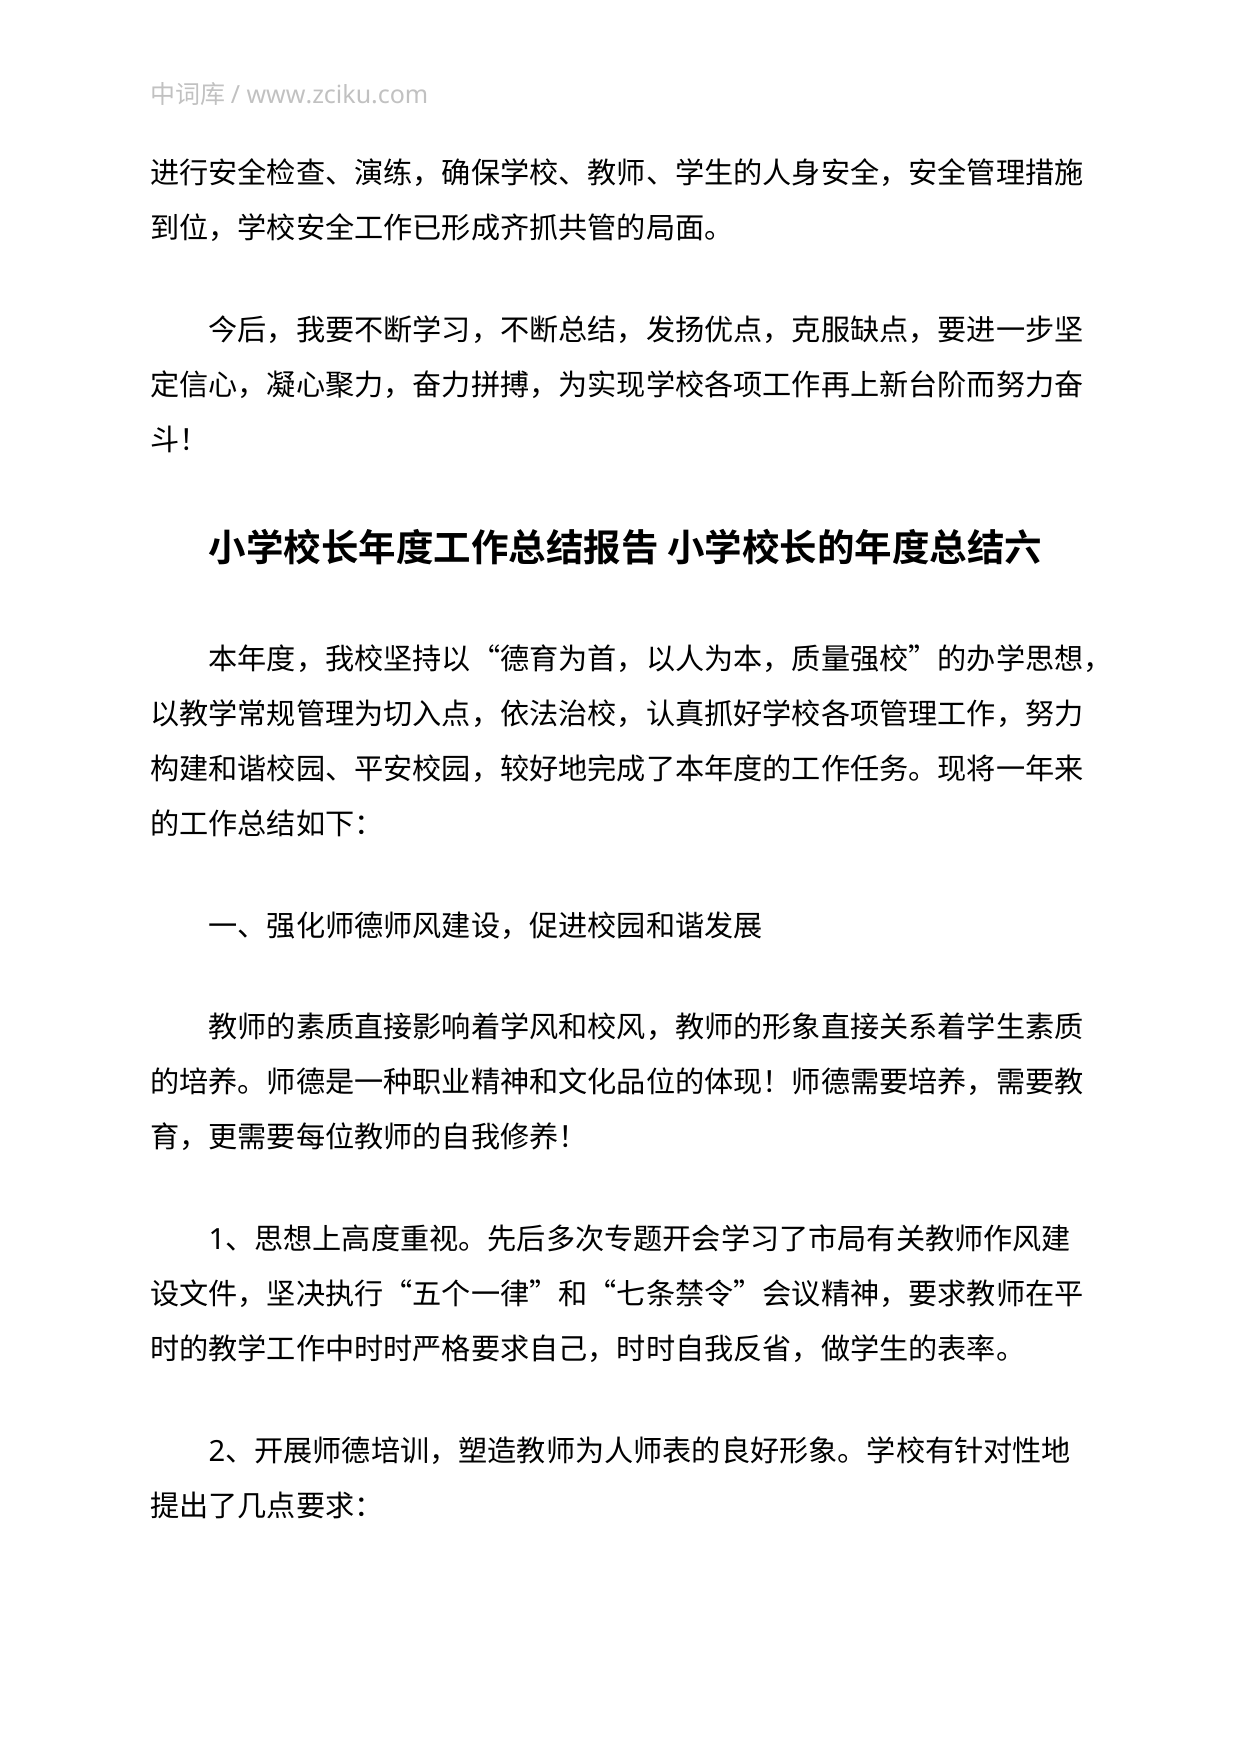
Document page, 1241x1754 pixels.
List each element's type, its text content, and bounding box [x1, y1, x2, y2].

text 一、强化师德师风建设，促进校园和谐发展 [150, 902, 1090, 944]
text 2、开展师德培训，塑造教师为人师表的良好形象。学校有针对性地提出了几点要求： [150, 1427, 1090, 1524]
text 1、思想上高度重视。先后多次专题开会学习了市局有关教师作风建设文件，坚决执行“五个一律”和“七条禁令”会议精神，要求教师在平时的教学工作中时时严格要求自己，时时自我反省，做学生的表率。 [150, 1215, 1090, 1368]
text 教师的素质直接影响着学风和校风，教师的形象直接关系着学生素质的培养。师德是一种职业精神和文化品位的体现！师德需要培养，需要教育，更需要每位教师的自我修养！ [150, 1004, 1090, 1156]
text 小学校长年度工作总结报告 小学校长的年度总结六 [150, 518, 1090, 572]
text 本年度，我校坚持以“德育为首，以人为本，质量强校”的办学思想，以教学常规管理为切入点，依法治校，认真抓好学校各项管理工作，努力构建和谐校园、平安校园，较好地完成了本年度的工作任务。现将一年来的工作总结如下： [150, 636, 1090, 843]
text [150, 150, 1090, 247]
text 今后，我要不断学习，不断总结，发扬优点，克服缺点，要进一步坚定信心，凝心聚力，奋力拼搏，为实现学校各项工作再上新台阶而努力奋斗！ [150, 307, 1090, 459]
